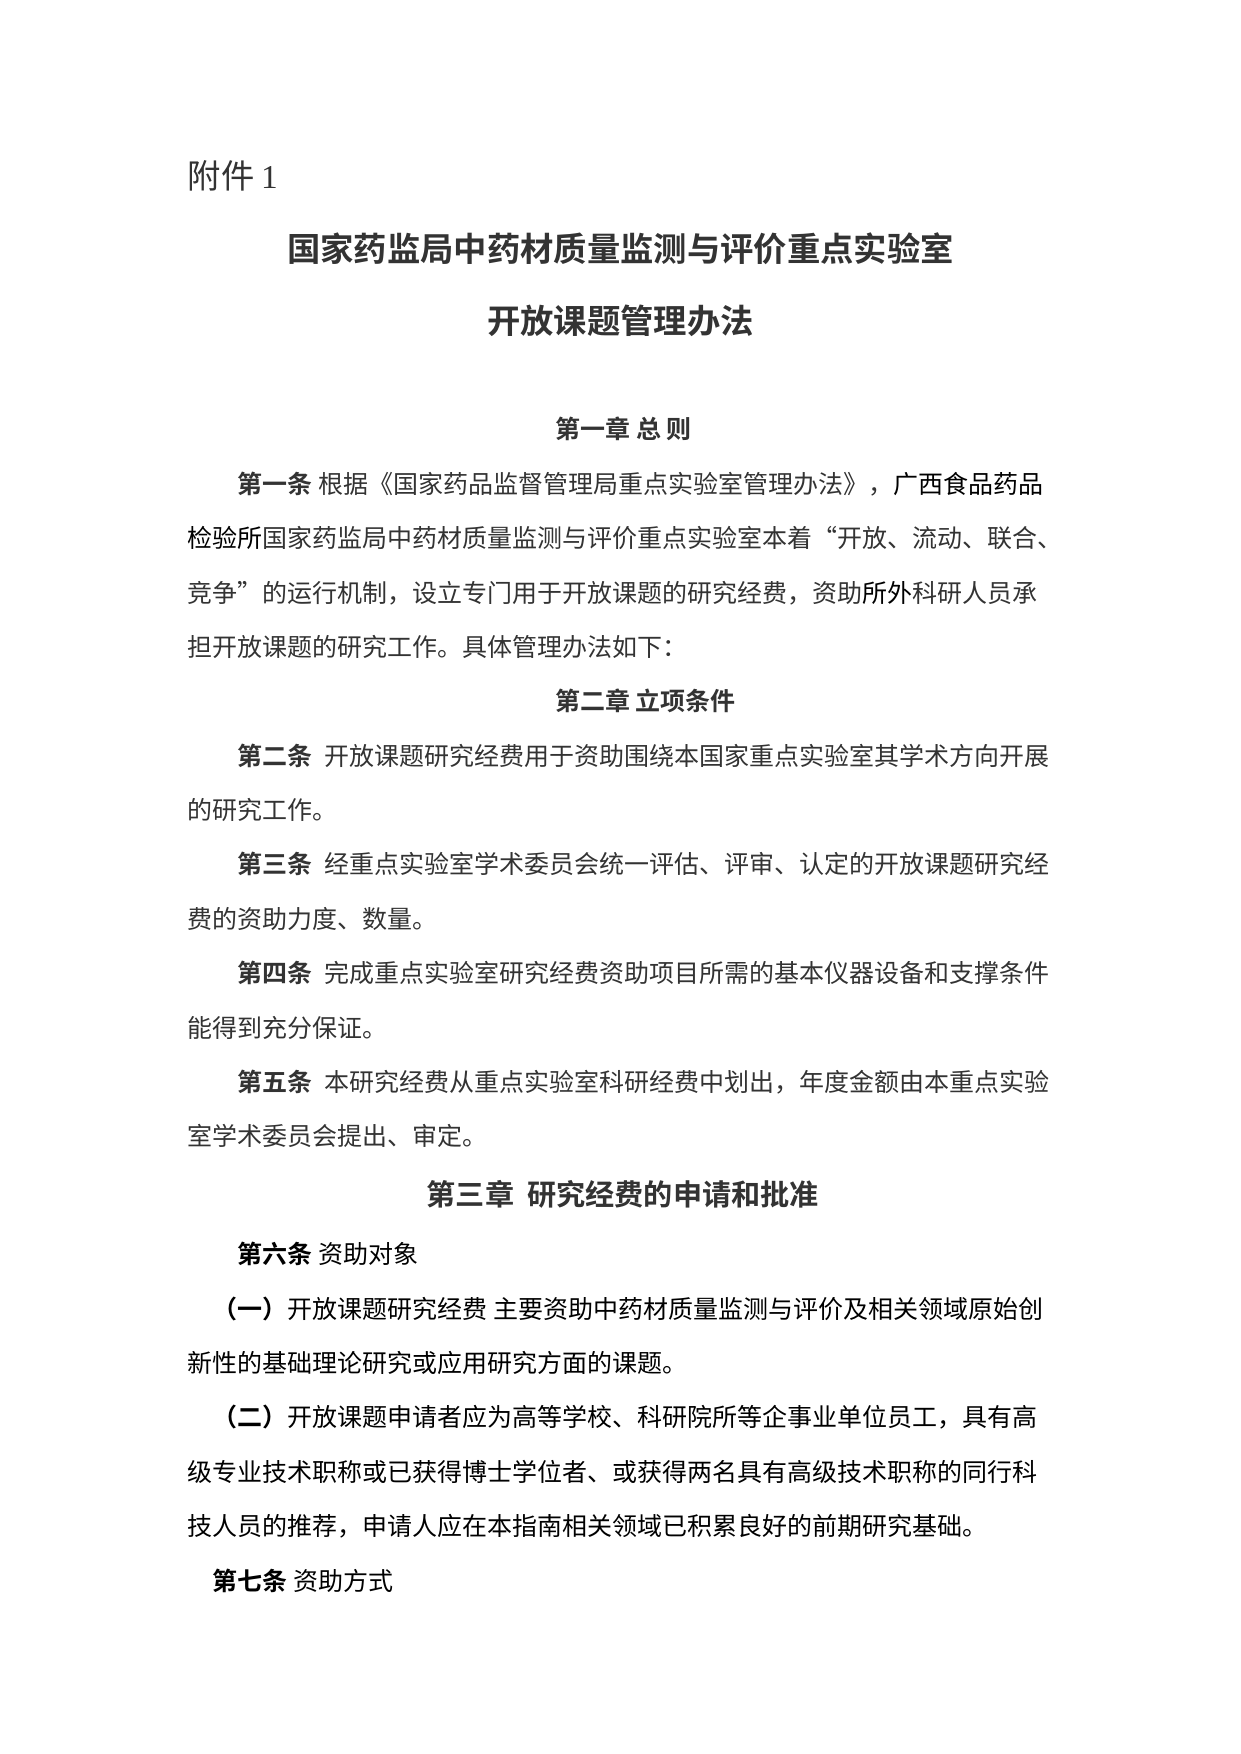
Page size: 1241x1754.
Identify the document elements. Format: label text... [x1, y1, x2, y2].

text 第六条 资助对象 [187, 1235, 1053, 1271]
text （一）开放课题研究经费 主要资助中药材质量监测与评价及相关领域原始创新性的基础理论研究或应用研究方面的课题。 [187, 1289, 1053, 1380]
list 第三章 研究经费的申请和批准 [309, 1171, 1053, 1213]
text 第五条 本研究经费从重点实验室科研经费中划出，年度金额由本重点实验室学术委员会提出、审定。 [187, 1062, 1053, 1153]
text 开放课题管理办法 [187, 294, 1053, 343]
text 第二章 立项条件 [187, 682, 1053, 718]
text 第一条 根据《国家药品监督管理局重点实验室管理办法》，广西食品药品检验所国家药监局中药材质量监测与评价重点实验室本着“开放、流动、联合、竞争”的运行机制，设立专门用于开放课题的研究经费，资助所外科研人员承担开放课题的研究工作。具体管理办法如下： [187, 464, 1053, 664]
text 第四条 完成重点实验室研究经费资助项目所需的基本仪器设备和支撑条件能得到充分保证。 [187, 954, 1053, 1044]
text 附件1 [187, 150, 1053, 198]
text 国家药监局中药材质量监测与评价重点实验室 [187, 222, 1053, 271]
text （二）开放课题申请者应为高等学校、科研院所等企事业单位员工，具有高级专业技术职称或已获得博士学位者、或获得两名具有高级技术职称的同行科技人员的推荐，申请人应在本指南相关领域已积累良好的前期研究基础。 [187, 1398, 1053, 1543]
text 第一章 总 则 [187, 410, 1053, 446]
text 第七条 资助方式 [187, 1561, 1053, 1597]
text 第二条 开放课题研究经费用于资助围绕本国家重点实验室其学术方向开展的研究工作。 [187, 736, 1053, 827]
text 第三条 经重点实验室学术委员会统一评估、评审、认定的开放课题研究经费的资助力度、数量。 [187, 845, 1053, 936]
